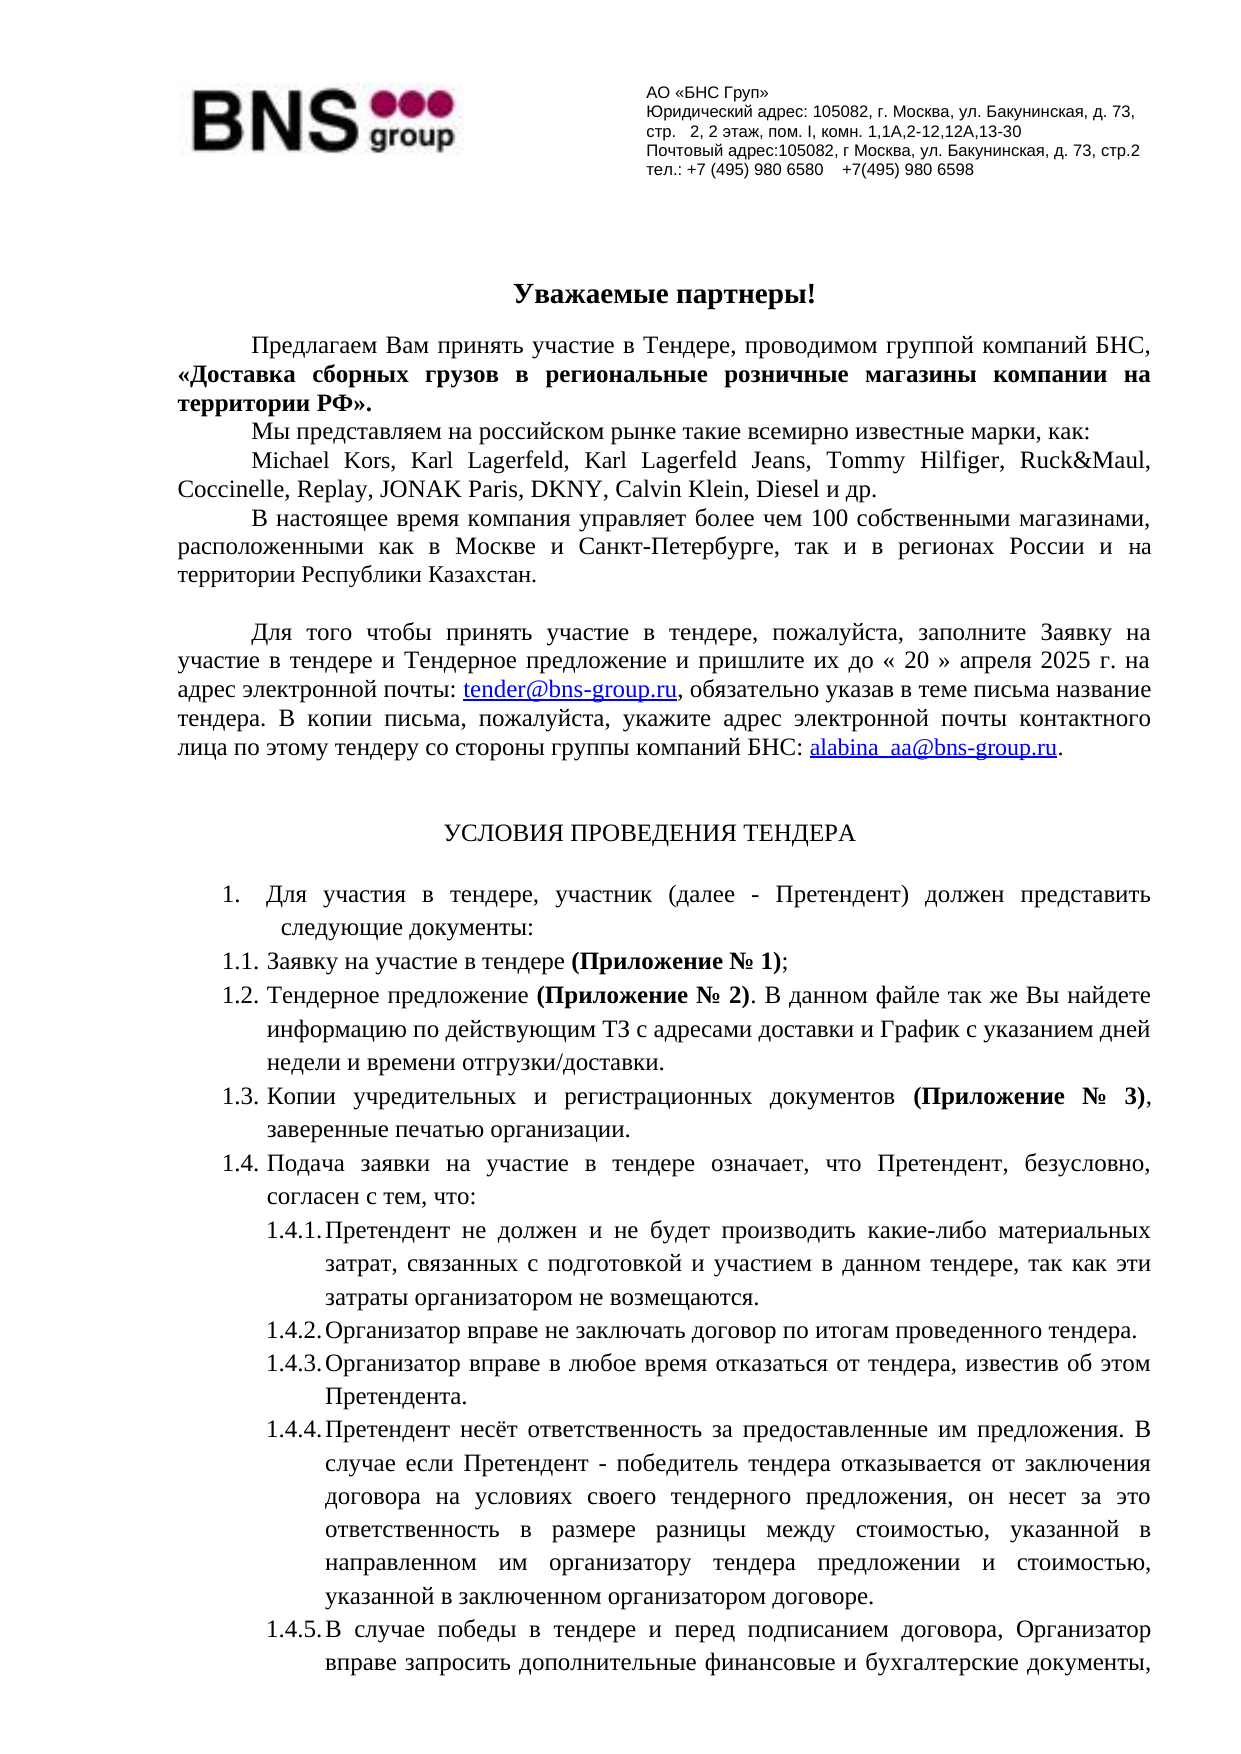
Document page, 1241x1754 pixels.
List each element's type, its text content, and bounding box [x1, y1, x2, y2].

text Мы представляем на российском рынке такие всемирно известные марки, как: [177, 416, 1152, 445]
text Michael Kors, Karl Lagerfeld, Karl Lagerfeld Jeans, Tommy Hilfiger, Ruck&Maul, Coccinelle, Replay, JONAK Paris, DKNY, Calvin Klein, Diesel и др. [177, 445, 1152, 503]
list Копии учредительных и регистрационных документов (Приложение № 3), заверенные печатью организации. [222, 1078, 1152, 1144]
list Претендент не должен и не будет производить какие-либо материальных затрат, связанных с подготовкой и участием в данном тендере, так как эти затраты организатором не возмещаются. [266, 1212, 1152, 1312]
list Заявку на участие в тендере (Приложение № 1); [222, 943, 1152, 976]
list Подача заявки на участие в тендере означает, что Претендент, безусловно, согласен с тем, что: [222, 1145, 1152, 1211]
list Организатор вправе не заключать договор по итогам проведенного тендера. [266, 1312, 1152, 1345]
list Тендерное предложение (Приложение № 2). В данном файле так же Вы найдете информацию по действующим ТЗ с адресами доставки и График с указанием дней недели и времени отгрузки/доставки. [222, 977, 1152, 1077]
list Организатор вправе в любое время отказаться от тендера, известив об этом Претендента. [266, 1345, 1152, 1411]
text В настоящее время компания управляет более чем 100 собственными магазинами, расположенными как в Москве и Санкт-Петербурге, так и в регионах России и на территории Республики Казахстан. [177, 503, 1152, 588]
list Претендент несёт ответственность за предоставленные им предложения. В случае если Претендент - победитель тендера отказывается от заключения договора на условиях своего тендерного предложения, он несет за это ответственность в размере разницы между стоимостью, указанной в направленном им организатору тендера предложении и стоимостью, указанной в заключенном организатором договоре. [266, 1411, 1152, 1611]
text Уважаемые партнеры! [177, 276, 1152, 309]
table_header АО «БНС Груп» Юридический адрес: 105082, г. Москва, ул. Бакунинская, д. 73, стр. 2, 2 этаж, пом. I, комн. 1,1А,2-12,12А,13-30 Почтовый адрес:105082, г Москва, ул. Бакунинская, д. 73, стр.2 тел.: +7 (495) 980 6580 +7(495) 980 6598 [635, 83, 1163, 276]
picture [177, 83, 471, 160]
subtitle УСЛОВИЯ ПРОВЕДЕНИЯ ТЕНДЕРА [177, 818, 1122, 847]
table_header [166, 83, 635, 276]
subtitle Предлагаем Вам принять участие в Тендере, проводимом группой компаний БНС, «Доставка сборных грузов в региональные розничные магазины компании на территории РФ». [177, 330, 1152, 416]
list Для участия в тендере, участник (далее - Претендент) должен представить следующие документы: [222, 876, 1152, 942]
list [266, 1611, 1152, 1677]
text Для того чтобы принять участие в тендере, пожалуйста, заполните Заявку на участие в тендере и Тендерное предложение и пришлите их до « 20 » апреля 2025 г. на адрес электронной почты: tender@bns-group.ru, обязательно указав в теме письма название тендера. В копии письма, пожалуйста, укажите адрес электронной почты контактного лица по этому тендеру со стороны группы компаний БНС: alabina_aa@bns-group.ru. [177, 617, 1152, 760]
